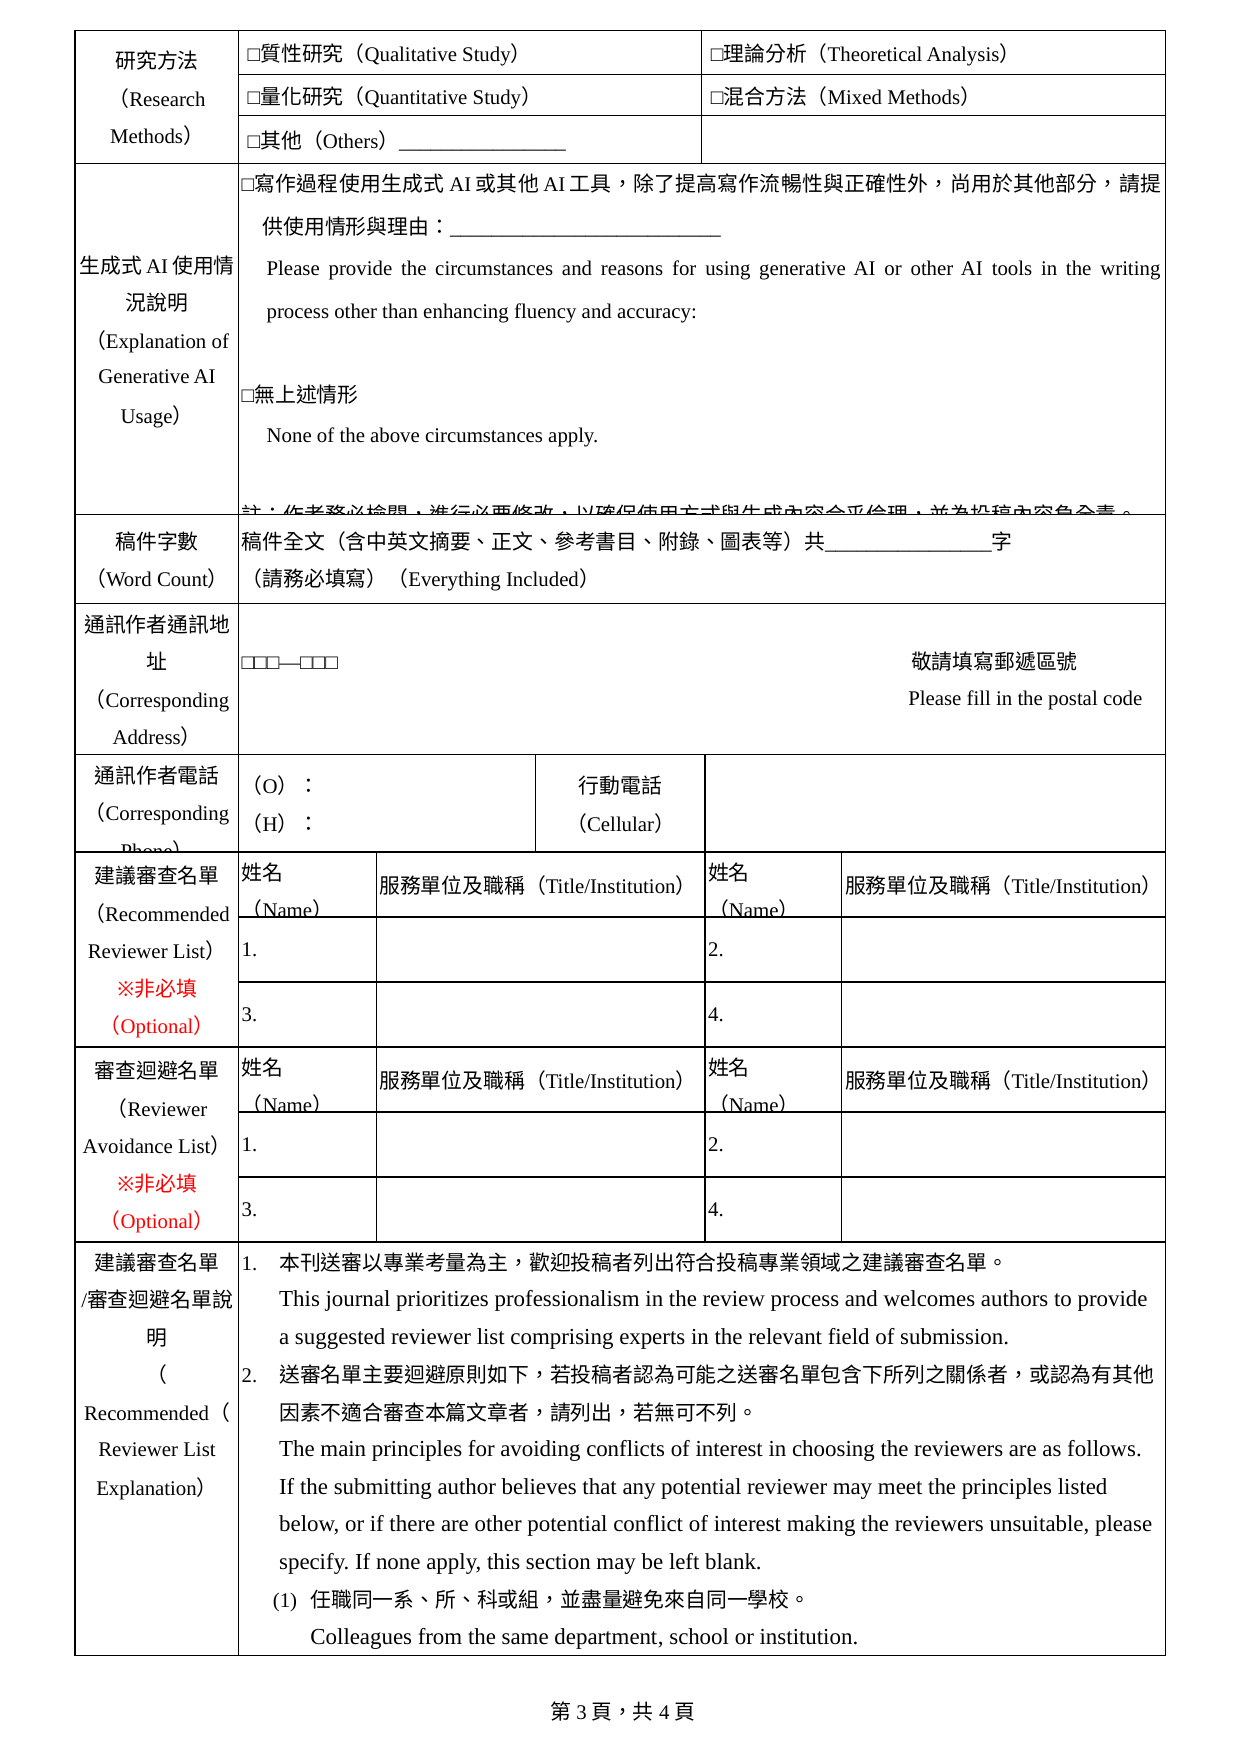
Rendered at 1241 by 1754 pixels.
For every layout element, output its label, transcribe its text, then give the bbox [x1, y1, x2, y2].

table_cell 行動電話 （Cellular） [536, 755, 704, 851]
table_cell 1. [239, 1113, 376, 1176]
table_header □質性研究（Qualitative Study） [239, 31, 701, 74]
table_cell □其他（Others）________________ [239, 116, 701, 163]
table_cell 稿件字數 （Word Count） [76, 515, 238, 603]
table_header 研究方法 （Research Methods） [76, 31, 238, 163]
table_cell [377, 983, 704, 1046]
table_cell 稿件全文（含中英文摘要、正文、參考書目、附錄、圖表等）共________________字 （請務必填寫）（Everything Included） [239, 515, 1165, 603]
table_cell 服務單位及職稱（Title/Institution） [377, 853, 704, 916]
table_cell 3. [239, 983, 376, 1046]
table_cell 姓名（Name） [706, 1048, 841, 1111]
table_cell 姓名（Name） [239, 853, 376, 916]
table_cell [842, 918, 1165, 981]
table_cell 服務單位及職稱（Title/Institution） [377, 1048, 704, 1111]
table_cell [842, 1113, 1165, 1176]
table_header □理論分析（Theoretical Analysis） [702, 31, 1165, 74]
table_cell 1. [239, 918, 376, 981]
table_cell 2. [706, 1113, 841, 1176]
table_cell □混合方法（Mixed Methods） [702, 75, 1165, 115]
table_cell [842, 983, 1165, 1046]
table_cell （O）： （H）： [239, 755, 535, 851]
table_cell [377, 1178, 704, 1241]
table_cell 通訊作者電話 （Corresponding Phone） [76, 755, 238, 851]
table_cell □□□—□□□ 敬請填寫郵遞區號 Please fill in the postal code [239, 604, 1165, 754]
table_cell 4. [706, 983, 841, 1046]
table_cell 通訊作者通訊地址 （Corresponding Address） [76, 604, 238, 754]
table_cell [239, 1243, 1165, 1655]
table_cell 服務單位及職稱（Title/Institution） [842, 1048, 1165, 1111]
table_cell 建議審查名單 （Recommended Reviewer List） ※非必填 （Optional） [76, 853, 238, 1046]
table_cell 2. [706, 918, 841, 981]
table_cell [377, 1113, 704, 1176]
table_cell [702, 116, 1165, 163]
table_cell 姓名（Name） [239, 1048, 376, 1111]
table_cell 服務單位及職稱（Title/Institution） [842, 853, 1165, 916]
table_cell 3. [239, 1178, 376, 1241]
table_cell 姓名（Name） [706, 853, 841, 916]
table_cell 審查迴避名單 （Reviewer Avoidance List） ※非必填（Optional） [76, 1048, 238, 1241]
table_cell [76, 1243, 238, 1655]
table_cell [706, 755, 1165, 851]
table_cell 4. [706, 1178, 841, 1241]
table_cell 生成式AI使用情況說明 （Explanation of Generative AI Usage） [76, 164, 238, 514]
table_cell [842, 1178, 1165, 1241]
table_cell [377, 918, 704, 981]
table_cell □寫作過程使用生成式AI或其他AI工具，除了提高寫作流暢性與正確性外，尚用於其他部分，請提供使用情形與理由：__________________________ Please provide the circumstances and reasons for using generative AI or other AI tools in the writing process other than enhancing fluency and accuracy: □無上述情形 None of the above circumstances apply. 註：作者務必檢閱，進行必要修改，以確保使用方式與生成內容合乎倫理，並為投稿內容負全責。 Note: The author must review and make necessary modifications to ensure ethical use and alignment of generated content, and bear full responsibility for the submitted content. [239, 164, 1165, 514]
table_cell □量化研究（Quantitative Study） [239, 75, 701, 115]
